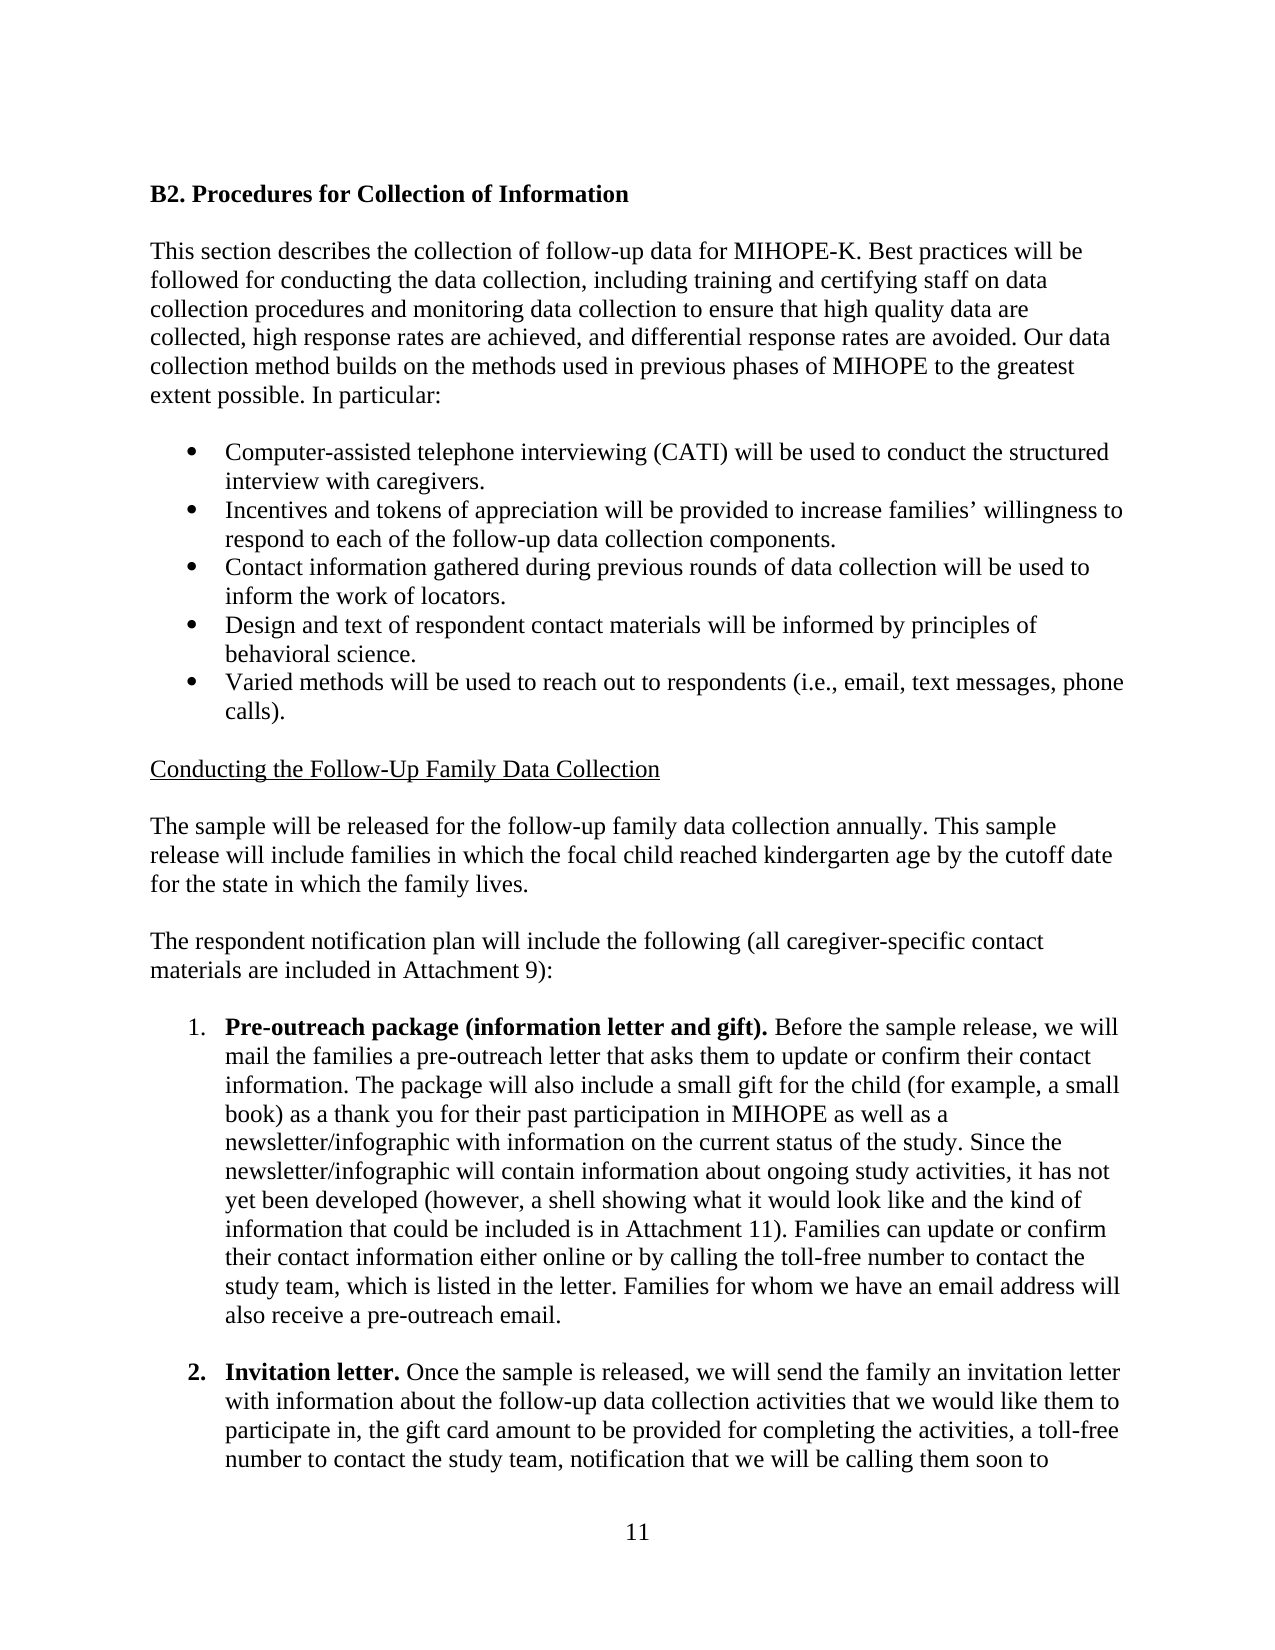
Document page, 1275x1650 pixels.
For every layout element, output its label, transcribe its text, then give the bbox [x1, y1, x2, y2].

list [187, 1357, 1125, 1472]
list Design and text of respondent contact materials will be informed by principles of behavioral science. [187, 610, 1125, 667]
text B2. Procedures for Collection of Information [150, 179, 1125, 207]
list Contact information gathered during previous rounds of data collection will be used to inform the work of locators. [187, 552, 1125, 610]
text Conducting the Follow-Up Family Data Collection [150, 754, 1125, 782]
list Varied methods will be used to reach out to respondents (i.e., email, text messages, phone calls). [187, 667, 1125, 725]
text The respondent notification plan will include the following (all caregiver-specific contact materials are included in Attachment 9): [150, 926, 1125, 984]
list Pre-outreach package (information letter and gift). Before the sample release, we will mail the families a pre-outreach letter that asks them to update or confirm their contact information. The package will also include a small gift for the child (for example, a small book) as a thank you for their past participation in MIHOPE as well as a newsletter/infographic with information on the current status of the study. Since the newsletter/infographic will contain information about ongoing study activities, it has not yet been developed (however, a shell showing what it would look like and the kind of information that could be included is in Attachment 11). Families can update or confirm their contact information either online or by calling the toll-free number to contact the study team, which is listed in the letter. Families for whom we have an email address will also receive a pre-outreach email. [187, 1012, 1125, 1329]
text This section describes the collection of follow-up data for MIHOPE-K. Best practices will be followed for conducting the data collection, including training and certifying staff on data collection procedures and monitoring data collection to ensure that high quality data are collected, high response rates are achieved, and differential response rates are avoided. Our data collection method builds on the methods used in previous phases of MIHOPE to the greatest extent possible. In particular: [150, 236, 1125, 409]
list Computer-assisted telephone interviewing (CATI) will be used to conduct the structured interview with caregivers. [187, 437, 1125, 495]
list Incentives and tokens of appreciation will be provided to increase families’ willingness to respond to each of the follow-up data collection components. [187, 495, 1125, 552]
text The sample will be released for the follow-up family data collection annually. This sample release will include families in which the focal child reached kindergarten age by the cutoff date for the state in which the family lives. [150, 811, 1125, 897]
